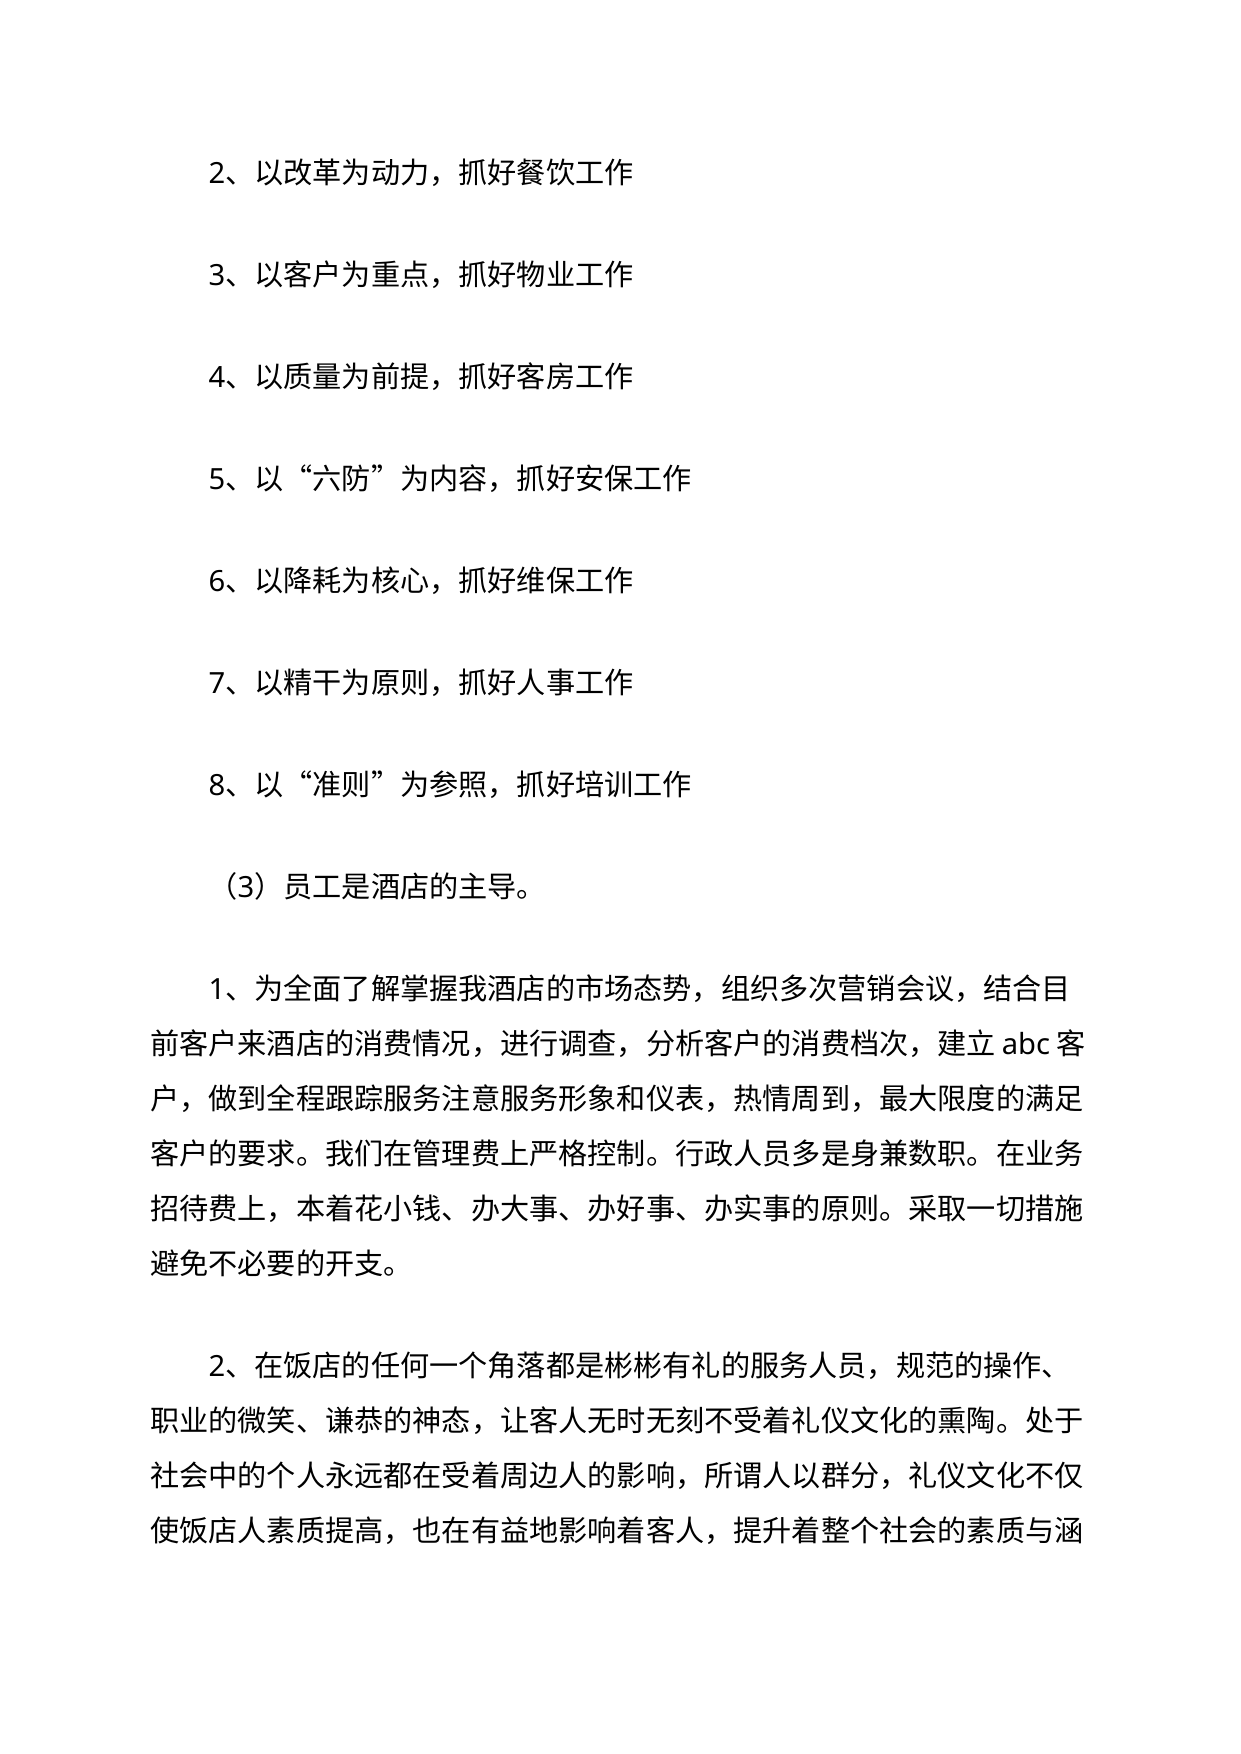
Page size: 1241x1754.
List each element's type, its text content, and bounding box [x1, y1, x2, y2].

text 7、以精干为原则，抓好人事工作 [150, 660, 1090, 702]
text 5、以“六防”为内容，抓好安保工作 [150, 456, 1090, 498]
text 2、以改革为动力，抓好餐饮工作 [150, 150, 1090, 192]
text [150, 1342, 1090, 1549]
text 4、以质量为前提，抓好客房工作 [150, 354, 1090, 396]
text 3、以客户为重点，抓好物业工作 [150, 252, 1090, 294]
text 1、为全面了解掌握我酒店的市场态势，组织多次营销会议，结合目前客户来酒店的消费情况，进行调查，分析客户的消费档次，建立abc客户，做到全程跟踪服务注意服务形象和仪表，热情周到，最大限度的满足客户的要求。我们在管理费上严格控制。行政人员多是身兼数职。在业务招待费上，本着花小钱、办大事、办好事、办实事的原则。采取一切措施避免不必要的开支。 [150, 966, 1090, 1283]
text 8、以“准则”为参照，抓好培训工作 [150, 762, 1090, 804]
text 6、以降耗为核心，抓好维保工作 [150, 558, 1090, 600]
text （3）员工是酒店的主导。 [150, 864, 1090, 906]
